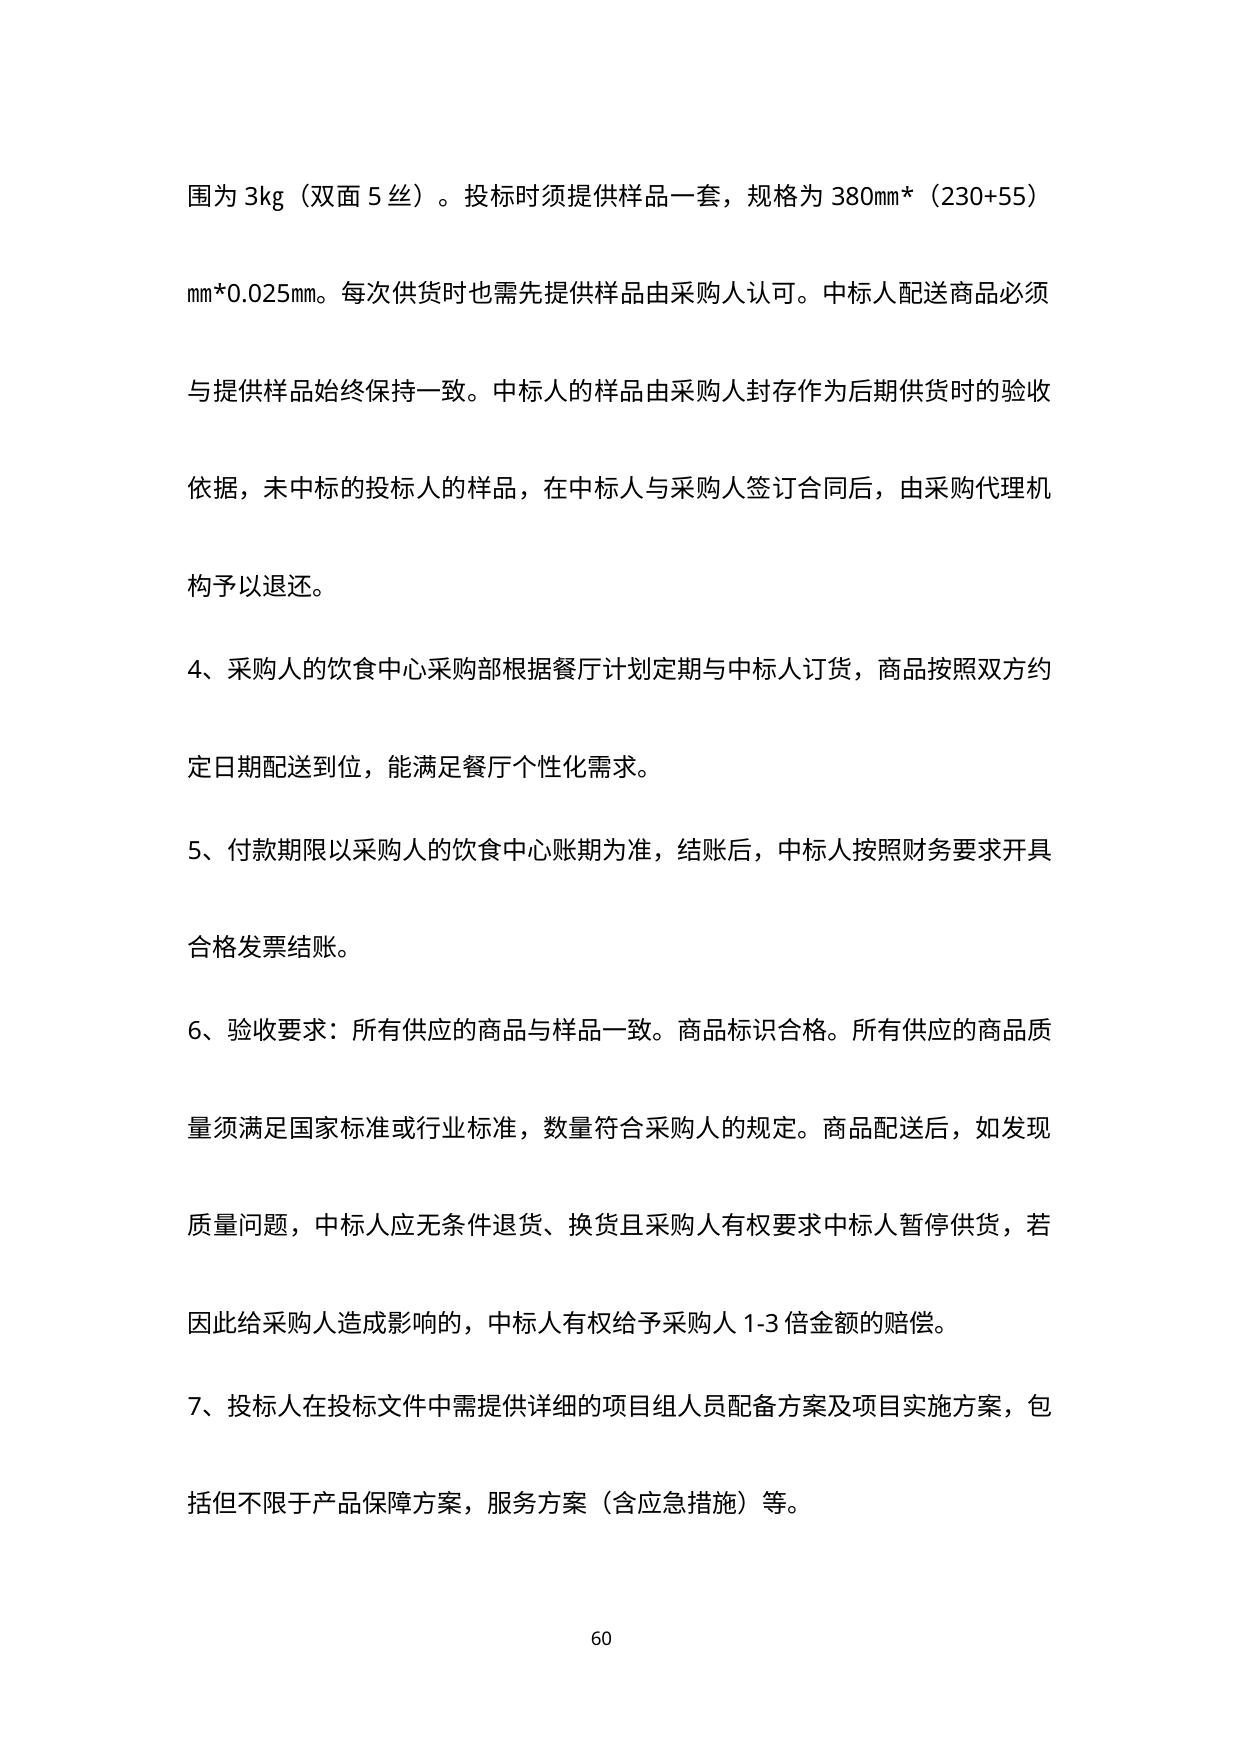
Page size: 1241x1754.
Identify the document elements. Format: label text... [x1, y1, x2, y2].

text 7、投标人在投标文件中需提供详细的项目组人员配备方案及项目实施方案，包括但不限于产品保障方案，服务方案（含应急措施）等。 [187, 1372, 1053, 1534]
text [187, 162, 1053, 617]
text 5、付款期限以采购人的饮食中心账期为准，结账后，中标人按照财务要求开具合格发票结账。 [187, 816, 1053, 978]
text 6、验收要求：所有供应的商品与样品一致。商品标识合格。所有供应的商品质量须满足国家标准或行业标准，数量符合采购人的规定。商品配送后，如发现质量问题，中标人应无条件退货、换货且采购人有权要求中标人暂停供货，若因此给采购人造成影响的，中标人有权给予采购人1-3倍金额的赔偿。 [187, 996, 1053, 1354]
text 4、采购人的饮食中心采购部根据餐厅计划定期与中标人订货，商品按照双方约定日期配送到位，能满足餐厅个性化需求。 [187, 635, 1053, 798]
